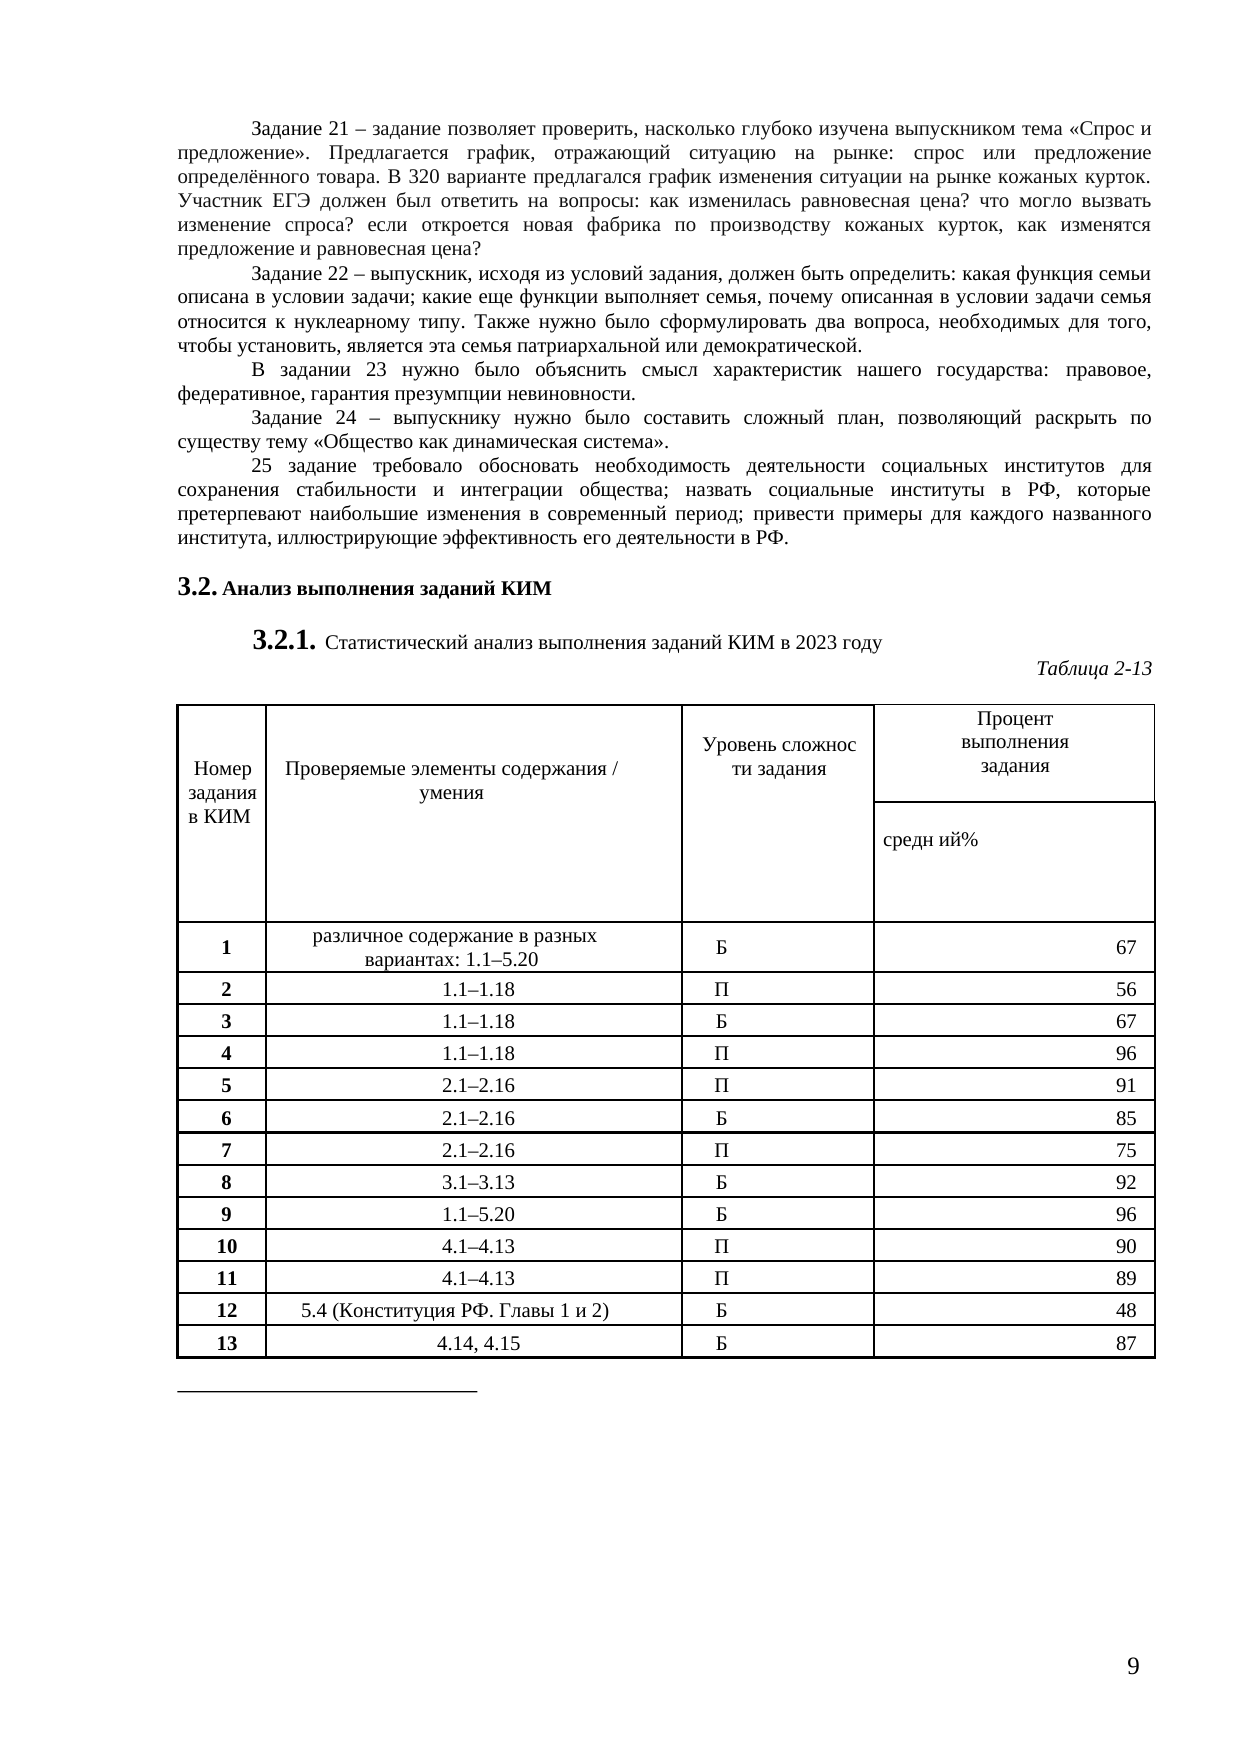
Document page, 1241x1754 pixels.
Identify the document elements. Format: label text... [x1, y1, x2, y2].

table_cell 11 [179, 1262, 265, 1292]
table_cell 12 [179, 1294, 265, 1324]
table_cell 67 [875, 1005, 1154, 1035]
table_cell 2 [179, 973, 265, 1003]
table_cell 2.1–2.16 [267, 1134, 681, 1164]
table_cell 10 [179, 1230, 265, 1260]
table_cell 1 [179, 923, 265, 971]
table_cell 1.1–5.20 [267, 1198, 681, 1228]
table_cell 48 [875, 1294, 1154, 1324]
table_cell 1.1–1.18 [267, 973, 681, 1003]
table_cell 56 [875, 973, 1154, 1003]
table_cell 3 [179, 1005, 265, 1035]
table_cell Б [683, 923, 873, 971]
table_cell 4.1–4.13 [267, 1262, 681, 1292]
table_cell 92 [875, 1166, 1154, 1196]
table_cell 4.1–4.13 [267, 1230, 681, 1260]
table_cell 4.14, 4.15 [267, 1326, 681, 1356]
text Задание 21 – задание позволяет проверить, насколько глубоко изучена выпускником тема «Спрос и предложение». Предлагается график, отражающий ситуацию на рынке: спрос или предложение определённого товара. В 320 варианте предлагался график изменения ситуации на рынке кожаных курток. Участник ЕГЭ должен был ответить на вопросы: как изменилась равновесная цена? что могло вызвать изменение спроса? если откроется новая фабрика по производству кожаных курток, как изменятся предложение и равновесная цена? [177, 116, 1152, 260]
table_cell 7 [179, 1134, 265, 1164]
table_cell 96 [875, 1198, 1154, 1228]
table_header Номер задания в КИМ [179, 706, 265, 921]
table_cell Б [683, 1005, 873, 1035]
table_cell П [683, 1069, 873, 1099]
text 25 задание требовало обосновать необходимость деятельности социальных институтов для сохранения стабильности и интеграции общества; назвать социальные институты в РФ, которые претерпевают наибольшие изменения в современный период; привести примеры для каждого названного института, иллюстрирующие эффективность его деятельности в РФ. [177, 453, 1152, 549]
table_cell Б [683, 1101, 873, 1131]
table_cell П [683, 1134, 873, 1164]
table_cell П [683, 1037, 873, 1067]
table_cell Б [683, 1198, 873, 1228]
table_cell 1.1–1.18 [267, 1005, 681, 1035]
table_cell 3.1–3.13 [267, 1166, 681, 1196]
table_cell 67 [875, 923, 1154, 971]
table_cell 85 [875, 1101, 1154, 1131]
table_cell 6 [179, 1101, 265, 1131]
table_cell средн ий% [875, 803, 1154, 921]
table_cell 87 [875, 1326, 1154, 1356]
table_cell 75 [875, 1134, 1154, 1164]
table_cell 2.1–2.16 [267, 1101, 681, 1131]
table_cell Б [683, 1326, 873, 1356]
table_cell 4 [179, 1037, 265, 1067]
table_cell различное содержание в разных вариантах: 1.1–5.20 [267, 923, 681, 971]
table_cell 5.4 (Конституция РФ. Главы 1 и 2) [267, 1294, 681, 1324]
table_cell 89 [875, 1262, 1154, 1292]
table_cell 5 [179, 1069, 265, 1099]
list Анализ выполнения заданий КИМ [177, 570, 1209, 601]
table_cell 1.1–1.18 [267, 1037, 681, 1067]
table_cell Б [683, 1294, 873, 1324]
table_cell 8 [179, 1166, 265, 1196]
table_cell П [683, 1230, 873, 1260]
text Задание 24 – выпускнику нужно было составить сложный план, позволяющий раскрыть по существу тему «Общество как динамическая система». [177, 405, 1152, 453]
table_cell 90 [875, 1230, 1154, 1260]
text Таблица 2-13 [121, 656, 1152, 680]
table_cell 13 [179, 1326, 265, 1356]
table_cell 96 [875, 1037, 1154, 1067]
table_cell П [683, 973, 873, 1003]
table_cell П [683, 1262, 873, 1292]
table_cell 91 [875, 1069, 1154, 1099]
text В задании 23 нужно было объяснить смысл характеристик нашего государства: правовое, федеративное, гарантия презумпции невиновности. [177, 357, 1152, 405]
table_cell Б [683, 1166, 873, 1196]
table_header Процент выполнения задания [875, 705, 1154, 801]
table_header Уровень сложнос ти задания [683, 706, 873, 921]
table_cell 2.1–2.16 [267, 1069, 681, 1099]
table_header Проверяемые элементы содержания / умения [267, 706, 681, 921]
list Статистический анализ выполнения заданий КИМ в 2023 году [252, 622, 1209, 656]
table_cell 9 [179, 1198, 265, 1228]
text Задание 22 – выпускник, исходя из условий задания, должен быть определить: какая функция семьи описана в условии задачи; какие еще функции выполняет семья, почему описанная в условии задачи семья относится к нуклеарному типу. Также нужно было сформулировать два вопроса, необходимых для того, чтобы установить, является эта семья патриархальной или демократической. [177, 260, 1152, 357]
